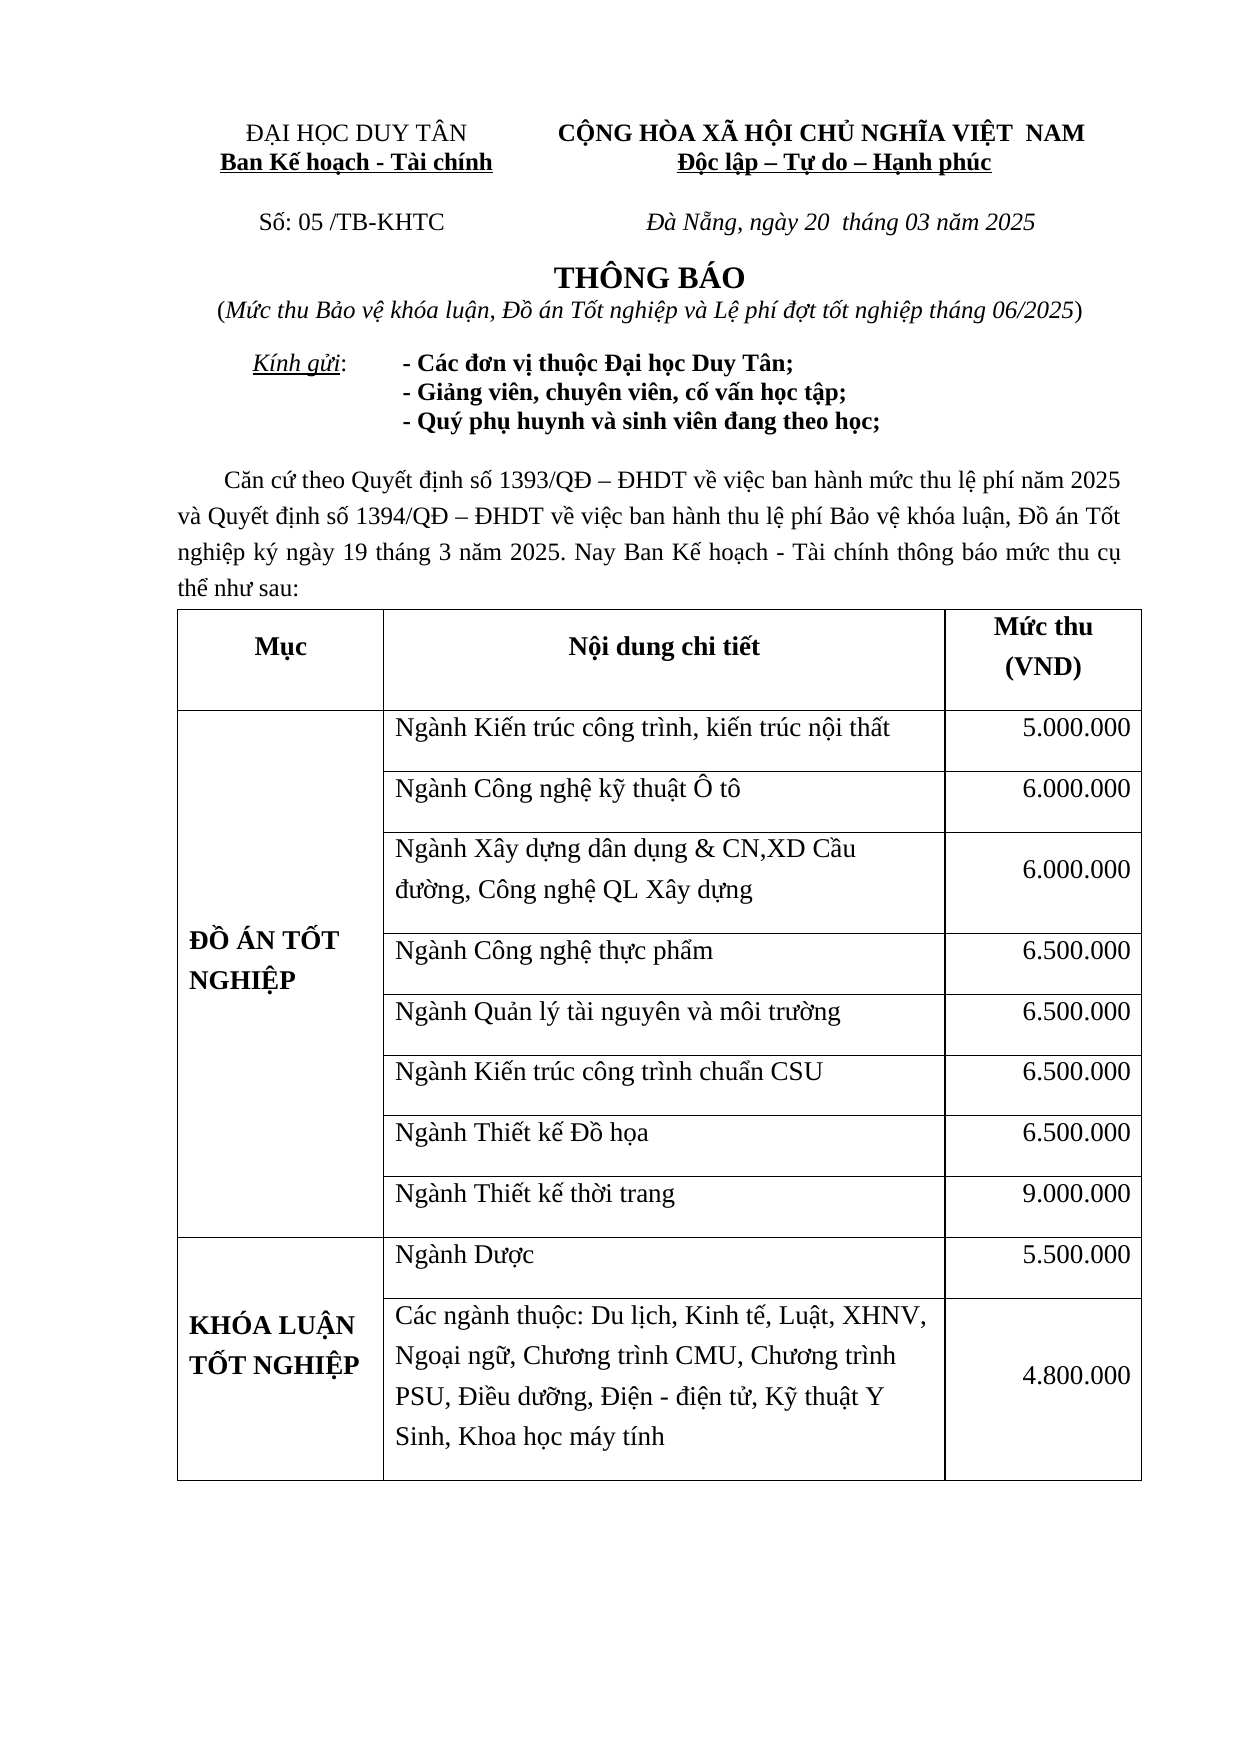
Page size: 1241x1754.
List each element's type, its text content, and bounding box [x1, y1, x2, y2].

table_cell ĐỒ ÁN TỐT NGHIỆP [178, 711, 383, 1237]
table_cell 6.000.000 [946, 833, 1141, 933]
table_cell KHÓA LUẬN TỐT NGHIỆP [178, 1238, 383, 1480]
table_cell Ngành Công nghệ kỹ thuật Ô tô [384, 772, 944, 832]
table_cell Các ngành thuộc: Du lịch, Kinh tế, Luật, XHNV, Ngoại ngữ, Chương trình CMU, Chương trình PSU, Điều dưỡng, Điện - điện tử, Kỹ thuật Y Sinh, Khoa học máy tính [384, 1299, 944, 1480]
text - Giảng viên, chuyên viên, cố vấn học tập; [177, 377, 1122, 406]
text - Quý phụ huynh và sinh viên đang theo học; [327, 406, 1122, 434]
table_cell Ngành Công nghệ thực phẩm [384, 934, 944, 994]
table_cell Ngành Quản lý tài nguyên và môi trường [384, 995, 944, 1054]
table_cell 6.500.000 [946, 1116, 1141, 1176]
list Số: 05 /TB-KHTC Đà Nẵng, ngày 20 tháng 03 năm 2025 [177, 207, 1122, 236]
table_cell 6.000.000 [946, 772, 1141, 832]
text (Mức thu Bảo vệ khóa luận, Đồ án Tốt nghiệp và Lệ phí đợt tốt nghiệp tháng 06/2025) [177, 296, 1122, 324]
table_cell 6.500.000 [946, 934, 1141, 994]
table_cell 5.000.000 [946, 711, 1141, 771]
table_cell Ngành Kiến trúc công trình, kiến trúc nội thất [384, 711, 944, 771]
table_cell Ngành Thiết kế Đồ họa [384, 1116, 944, 1176]
table_cell Ngành Dược [384, 1238, 944, 1298]
text Kính gửi: - Các đơn vị thuộc Đại học Duy Tân; [177, 348, 1122, 377]
table_cell Ngành Xây dựng dân dụng & CN,XD Cầu đường, Công nghệ QL Xây dựng [384, 833, 944, 933]
table_header ĐẠI HỌC DUY TÂN Ban Kế hoạch - Tài chính [166, 118, 546, 207]
table_cell 6.500.000 [946, 995, 1141, 1054]
table_header Mục [178, 610, 383, 710]
table_cell 6.500.000 [946, 1056, 1141, 1115]
table_cell 5.500.000 [946, 1238, 1141, 1298]
list Căn cứ theo Quyết định số 1393/QĐ – ĐHDT về việc ban hành mức thu lệ phí năm 2025 và Quyết định số 1394/QĐ – ĐHDT về việc ban hành thu lệ phí Bảo vệ khóa luận, Đồ án Tốt nghiệp ký ngày 19 tháng 3 năm 2025. Nay Ban Kế hoạch - Tài chính thông báo mức thu cụ thể như sau: [177, 465, 1122, 601]
table_header Mức thu (VND) [946, 610, 1141, 710]
table_cell 9.000.000 [946, 1177, 1141, 1237]
table_header Nội dung chi tiết [384, 610, 944, 710]
table_cell Ngành Thiết kế thời trang [384, 1177, 944, 1237]
table_cell Ngành Kiến trúc công trình chuẩn CSU [384, 1056, 944, 1115]
text THÔNG BÁO [177, 259, 1122, 296]
table_header CỘNG HÒA XÃ HỘI CHỦ NGHĨA VIỆT NAM Độc lập – Tự do – Hạnh phúc [546, 118, 1122, 207]
table_cell 4.800.000 [946, 1299, 1141, 1480]
